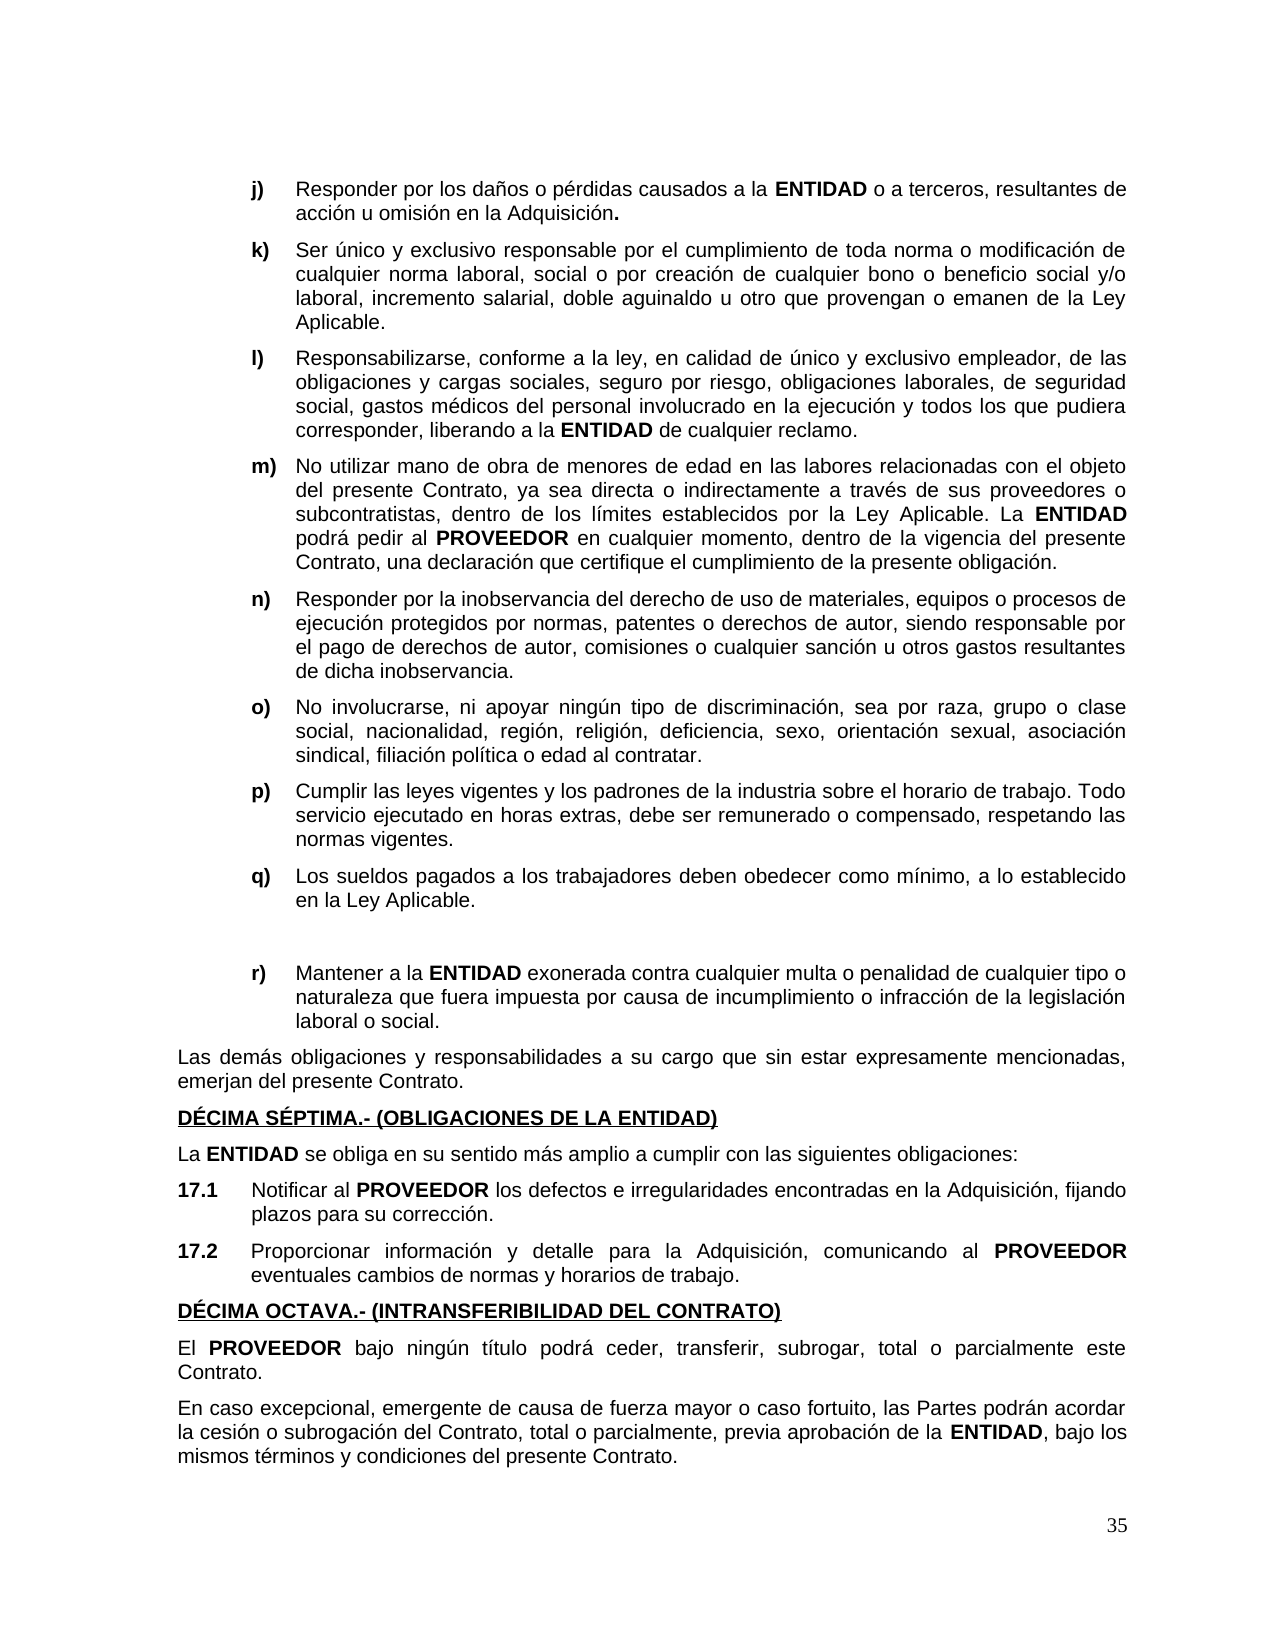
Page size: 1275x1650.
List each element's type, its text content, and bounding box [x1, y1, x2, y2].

list Responder por los daños o pérdidas causados a la ENTIDAD o a terceros, resultantes de acción u omisión en la Adquisición. [251, 177, 1127, 225]
list Responsabilizarse, conforme a la ley, en calidad de único y exclusivo empleador, de las obligaciones y cargas sociales, seguro por riesgo, obligaciones laborales, de seguridad social, gastos médicos del personal involucrado en la ejecución y todos los que pudiera corresponder, liberando a la ENTIDAD de cualquier reclamo. [251, 346, 1127, 442]
text 17.1 Notificar al PROVEEDOR los defectos e irregularidades encontradas en la Adquisición, fijando plazos para su corrección. [177, 1178, 1127, 1226]
list Los sueldos pagados a los trabajadores deben obedecer como mínimo, a lo establecido en la Ley Aplicable. [251, 864, 1127, 912]
list No involucrarse, ni apoyar ningún tipo de discriminación, sea por raza, grupo o clase social, nacionalidad, región, religión, deficiencia, sexo, orientación sexual, asociación sindical, filiación política o edad al contratar. [251, 695, 1127, 767]
text DÉCIMA SÉPTIMA.- (OBLIGACIONES DE LA ENTIDAD) [177, 1105, 1127, 1129]
list Ser único y exclusivo responsable por el cumplimiento de toda norma o modificación de cualquier norma laboral, social o por creación de cualquier bono o beneficio social y/o laboral, incremento salarial, doble aguinaldo u otro que provengan o emanen de la Ley Aplicable. [251, 238, 1127, 333]
text El PROVEEDOR bajo ningún título podrá ceder, transferir, subrogar, total o parcialmente este Contrato. [177, 1336, 1127, 1383]
list Cumplir las leyes vigentes y los padrones de la industria sobre el horario de trabajo. Todo servicio ejecutado en horas extras, debe ser remunerado o compensado, respetando las normas vigentes. [251, 779, 1127, 851]
list No utilizar mano de obra de menores de edad en las labores relacionadas con el objeto del presente Contrato, ya sea directa o indirectamente a través de sus proveedores o subcontratistas, dentro de los límites establecidos por la Ley Aplicable. La ENTIDAD podrá pedir al PROVEEDOR en cualquier momento, dentro de la vigencia del presente Contrato, una declaración que certifique el cumplimiento de la presente obligación. [251, 454, 1127, 574]
list Mantener a la ENTIDAD exonerada contra cualquier multa o penalidad de cualquier tipo o naturaleza que fuera impuesta por causa de incumplimiento o infracción de la legislación laboral o social. [251, 961, 1127, 1032]
text 17.2 Proporcionar información y detalle para la Adquisición, comunicando al PROVEEDOR eventuales cambios de normas y horarios de trabajo. [177, 1239, 1127, 1287]
text En caso excepcional, emergente de causa de fuerza mayor o caso fortuito, las Partes podrán acordar la cesión o subrogación del Contrato, total o parcialmente, previa aprobación de la ENTIDAD, bajo los mismos términos y condiciones del presente Contrato. [177, 1396, 1127, 1468]
text Las demás obligaciones y responsabilidades a su cargo que sin estar expresamente mencionadas, emerjan del presente Contrato. [177, 1045, 1127, 1093]
list Responder por la inobservancia del derecho de uso de materiales, equipos o procesos de ejecución protegidos por normas, patentes o derechos de autor, siendo responsable por el pago de derechos de autor, comisiones o cualquier sanción u otros gastos resultantes de dicha inobservancia. [251, 587, 1127, 682]
text La ENTIDAD se obliga en su sentido más amplio a cumplir con las siguientes obligaciones: [177, 1142, 1127, 1166]
text DÉCIMA OCTAVA.- (INTRANSFERIBILIDAD DEL CONTRATO) [177, 1299, 1127, 1323]
